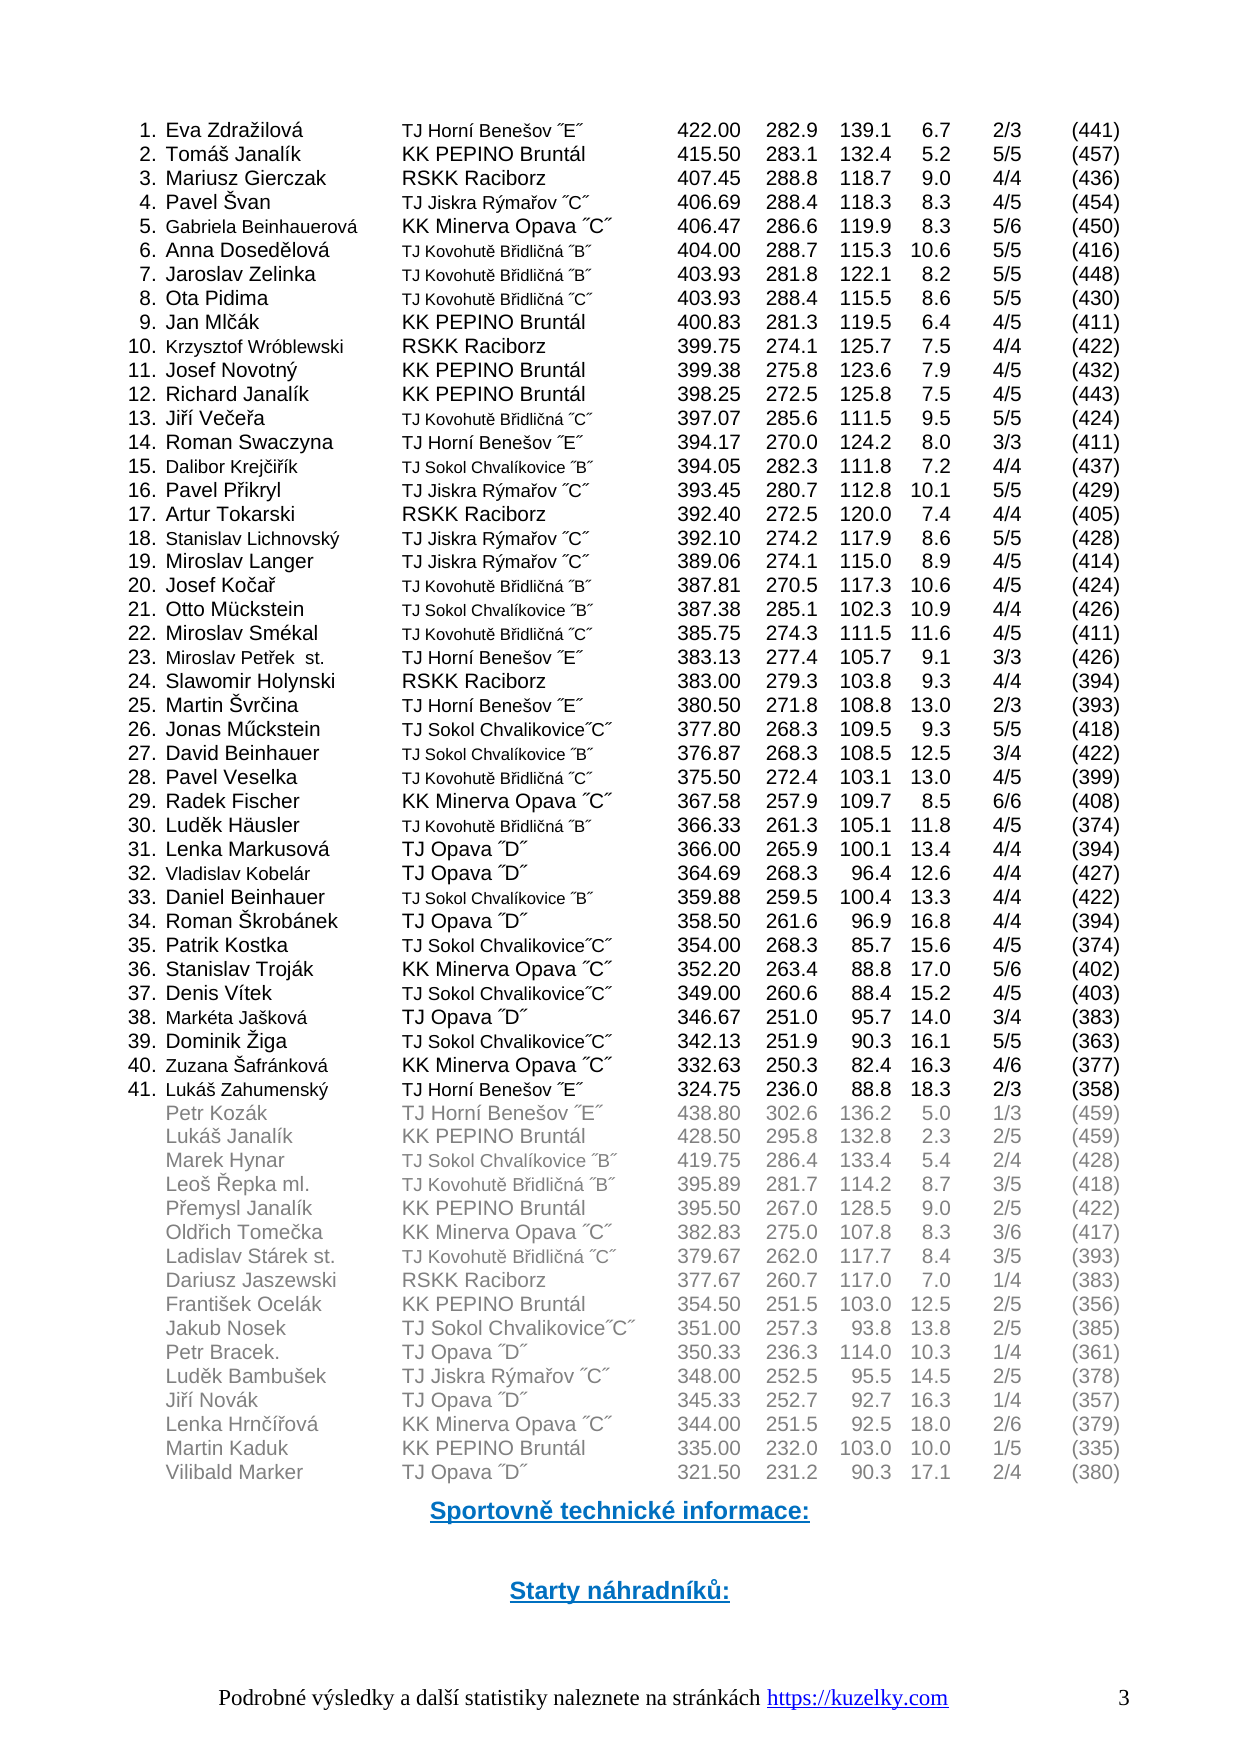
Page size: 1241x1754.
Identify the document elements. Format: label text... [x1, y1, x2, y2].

text 29. Radek Fischer KK Minerva Opava ˝C˝ 367.58 257.9 109.7 8.5 6/6 (408) [106, 789, 1134, 813]
text 36. Stanislav Troják KK Minerva Opava ˝C˝ 352.20 263.4 88.8 17.0 5/6 (402) [106, 957, 1134, 981]
text 12. Richard Janalík KK PEPINO Bruntál 398.25 272.5 125.8 7.5 4/5 (443) [106, 382, 1134, 406]
text 2. Tomáš Janalík KK PEPINO Bruntál 415.50 283.1 132.4 5.2 5/5 (457) [106, 142, 1134, 166]
text 18. Stanislav Lichnovský TJ Jiskra Rýmařov ˝C˝ 392.10 274.2 117.9 8.6 5/5 (428) [106, 525, 1134, 549]
text Leoš Řepka ml. TJ Kovohutě Břidličná ˝B˝ 395.89 281.7 114.2 8.7 3/5 (418) [106, 1172, 1134, 1196]
text Starty náhradníků: [94, 1576, 1145, 1605]
text 13. Jiří Večeřa TJ Kovohutě Břidličná ˝C˝ 397.07 285.6 111.5 9.5 5/5 (424) [106, 406, 1134, 429]
text Luděk Bambušek TJ Jiskra Rýmařov ˝C˝ 348.00 252.5 95.5 14.5 2/5 (378) [106, 1364, 1134, 1388]
text 30. Luděk Häusler TJ Kovohutě Břidličná ˝B˝ 366.33 261.3 105.1 11.8 4/5 (374) [106, 813, 1134, 837]
text 11. Josef Novotný KK PEPINO Bruntál 399.38 275.8 123.6 7.9 4/5 (432) [106, 358, 1134, 382]
text Lukáš Janalík KK PEPINO Bruntál 428.50 295.8 132.8 2.3 2/5 (459) [106, 1124, 1134, 1148]
text 8. Ota Pidima TJ Kovohutě Břidličná ˝C˝ 403.93 288.4 115.5 8.6 5/5 (430) [106, 286, 1134, 310]
text Vilibald Marker TJ Opava ˝D˝ 321.50 231.2 90.3 17.1 2/4 (380) [106, 1460, 1134, 1484]
text Martin Kaduk KK PEPINO Bruntál 335.00 232.0 103.0 10.0 1/5 (335) [106, 1436, 1134, 1460]
text 38. Markéta Jašková TJ Opava ˝D˝ 346.67 251.0 95.7 14.0 3/4 (383) [106, 1004, 1134, 1028]
text Petr Bracek. TJ Opava ˝D˝ 350.33 236.3 114.0 10.3 1/4 (361) [106, 1340, 1134, 1364]
text Jiří Novák TJ Opava ˝D˝ 345.33 252.7 92.7 16.3 1/4 (357) [106, 1388, 1134, 1412]
text František Ocelák KK PEPINO Bruntál 354.50 251.5 103.0 12.5 2/5 (356) [106, 1292, 1134, 1316]
text Dariusz Jaszewski RSKK Raciborz 377.67 260.7 117.0 7.0 1/4 (383) [106, 1268, 1134, 1292]
text 40. Zuzana Šafránková KK Minerva Opava ˝C˝ 332.63 250.3 82.4 16.3 4/6 (377) [106, 1052, 1134, 1076]
text Sportovně technické informace: [94, 1496, 1145, 1525]
text 35. Patrik Kostka TJ Sokol Chvalikovice˝C˝ 354.00 268.3 85.7 15.6 4/5 (374) [106, 933, 1134, 957]
text 28. Pavel Veselka TJ Kovohutě Břidličná ˝C˝ 375.50 272.4 103.1 13.0 4/5 (399) [106, 765, 1134, 789]
text 33. Daniel Beinhauer TJ Sokol Chvalíkovice ˝B˝ 359.88 259.5 100.4 13.3 4/4 (422) [106, 885, 1134, 909]
text 25. Martin Švrčina TJ Horní Benešov ˝E˝ 380.50 271.8 108.8 13.0 2/3 (393) [106, 693, 1134, 717]
text 14. Roman Swaczyna TJ Horní Benešov ˝E˝ 394.17 270.0 124.2 8.0 3/3 (411) [106, 429, 1134, 453]
text 6. Anna Dosedělová TJ Kovohutě Břidličná ˝B˝ 404.00 288.7 115.3 10.6 5/5 (416) [106, 238, 1134, 262]
text 32. Vladislav Kobelár TJ Opava ˝D˝ 364.69 268.3 96.4 12.6 4/4 (427) [106, 861, 1134, 885]
text 23. Miroslav Petřek st. TJ Horní Benešov ˝E˝ 383.13 277.4 105.7 9.1 3/3 (426) [106, 645, 1134, 669]
text 37. Denis Vítek TJ Sokol Chvalikovice˝C˝ 349.00 260.6 88.4 15.2 4/5 (403) [106, 981, 1134, 1004]
text Přemysl Janalík KK PEPINO Bruntál 395.50 267.0 128.5 9.0 2/5 (422) [106, 1196, 1134, 1220]
text 31. Lenka Markusová TJ Opava ˝D˝ 366.00 265.9 100.1 13.4 4/4 (394) [106, 837, 1134, 861]
text 7. Jaroslav Zelinka TJ Kovohutě Břidličná ˝B˝ 403.93 281.8 122.1 8.2 5/5 (448) [106, 262, 1134, 286]
text 27. David Beinhauer TJ Sokol Chvalíkovice ˝B˝ 376.87 268.3 108.5 12.5 3/4 (422) [106, 741, 1134, 765]
text 5. Gabriela Beinhauerová KK Minerva Opava ˝C˝ 406.47 286.6 119.9 8.3 5/6 (450) [106, 214, 1134, 238]
text 26. Jonas Műckstein TJ Sokol Chvalikovice˝C˝ 377.80 268.3 109.5 9.3 5/5 (418) [106, 717, 1134, 741]
text 24. Slawomir Holynski RSKK Raciborz 383.00 279.3 103.8 9.3 4/4 (394) [106, 669, 1134, 693]
text 3. Mariusz Gierczak RSKK Raciborz 407.45 288.8 118.7 9.0 4/4 (436) [106, 166, 1134, 190]
text Lenka Hrnčířová KK Minerva Opava ˝C˝ 344.00 251.5 92.5 18.0 2/6 (379) [106, 1412, 1134, 1436]
text 21. Otto Mückstein TJ Sokol Chvalíkovice ˝B˝ 387.38 285.1 102.3 10.9 4/4 (426) [106, 597, 1134, 621]
text 9. Jan Mlčák KK PEPINO Bruntál 400.83 281.3 119.5 6.4 4/5 (411) [106, 310, 1134, 334]
text 17. Artur Tokarski RSKK Raciborz 392.40 272.5 120.0 7.4 4/4 (405) [106, 501, 1134, 525]
text 19. Miroslav Langer TJ Jiskra Rýmařov ˝C˝ 389.06 274.1 115.0 8.9 4/5 (414) [106, 549, 1134, 573]
text 20. Josef Kočař TJ Kovohutě Břidličná ˝B˝ 387.81 270.5 117.3 10.6 4/5 (424) [106, 573, 1134, 597]
text 1. Eva Zdražilová TJ Horní Benešov ˝E˝ 422.00 282.9 139.1 6.7 2/3 (441) [106, 118, 1134, 142]
text 39. Dominik Žiga TJ Sokol Chvalikovice˝C˝ 342.13 251.9 90.3 16.1 5/5 (363) [106, 1028, 1134, 1052]
text Petr Kozák TJ Horní Benešov ˝E˝ 438.80 302.6 136.2 5.0 1/3 (459) [106, 1100, 1134, 1124]
text Jakub Nosek TJ Sokol Chvalikovice˝C˝ 351.00 257.3 93.8 13.8 2/5 (385) [106, 1316, 1134, 1340]
text Marek Hynar TJ Sokol Chvalíkovice ˝B˝ 419.75 286.4 133.4 5.4 2/4 (428) [106, 1148, 1134, 1172]
text Oldřich Tomečka KK Minerva Opava ˝C˝ 382.83 275.0 107.8 8.3 3/6 (417) [106, 1220, 1134, 1244]
text 15. Dalibor Krejčiřík TJ Sokol Chvalíkovice ˝B˝ 394.05 282.3 111.8 7.2 4/4 (437) [106, 453, 1134, 477]
text 41. Lukáš Zahumenský TJ Horní Benešov ˝E˝ 324.75 236.0 88.8 18.3 2/3 (358) [106, 1076, 1134, 1100]
text 4. Pavel Švan TJ Jiskra Rýmařov ˝C˝ 406.69 288.4 118.3 8.3 4/5 (454) [106, 190, 1134, 214]
text 16. Pavel Přikryl TJ Jiskra Rýmařov ˝C˝ 393.45 280.7 112.8 10.1 5/5 (429) [106, 477, 1134, 501]
text 22. Miroslav Smékal TJ Kovohutě Břidličná ˝C˝ 385.75 274.3 111.5 11.6 4/5 (411) [106, 621, 1134, 645]
text 34. Roman Škrobánek TJ Opava ˝D˝ 358.50 261.6 96.9 16.8 4/4 (394) [106, 909, 1134, 933]
text Ladislav Stárek st. TJ Kovohutě Břidličná ˝C˝ 379.67 262.0 117.7 8.4 3/5 (393) [106, 1244, 1134, 1268]
text 10. Krzysztof Wróblewski RSKK Raciborz 399.75 274.1 125.7 7.5 4/4 (422) [106, 334, 1134, 358]
